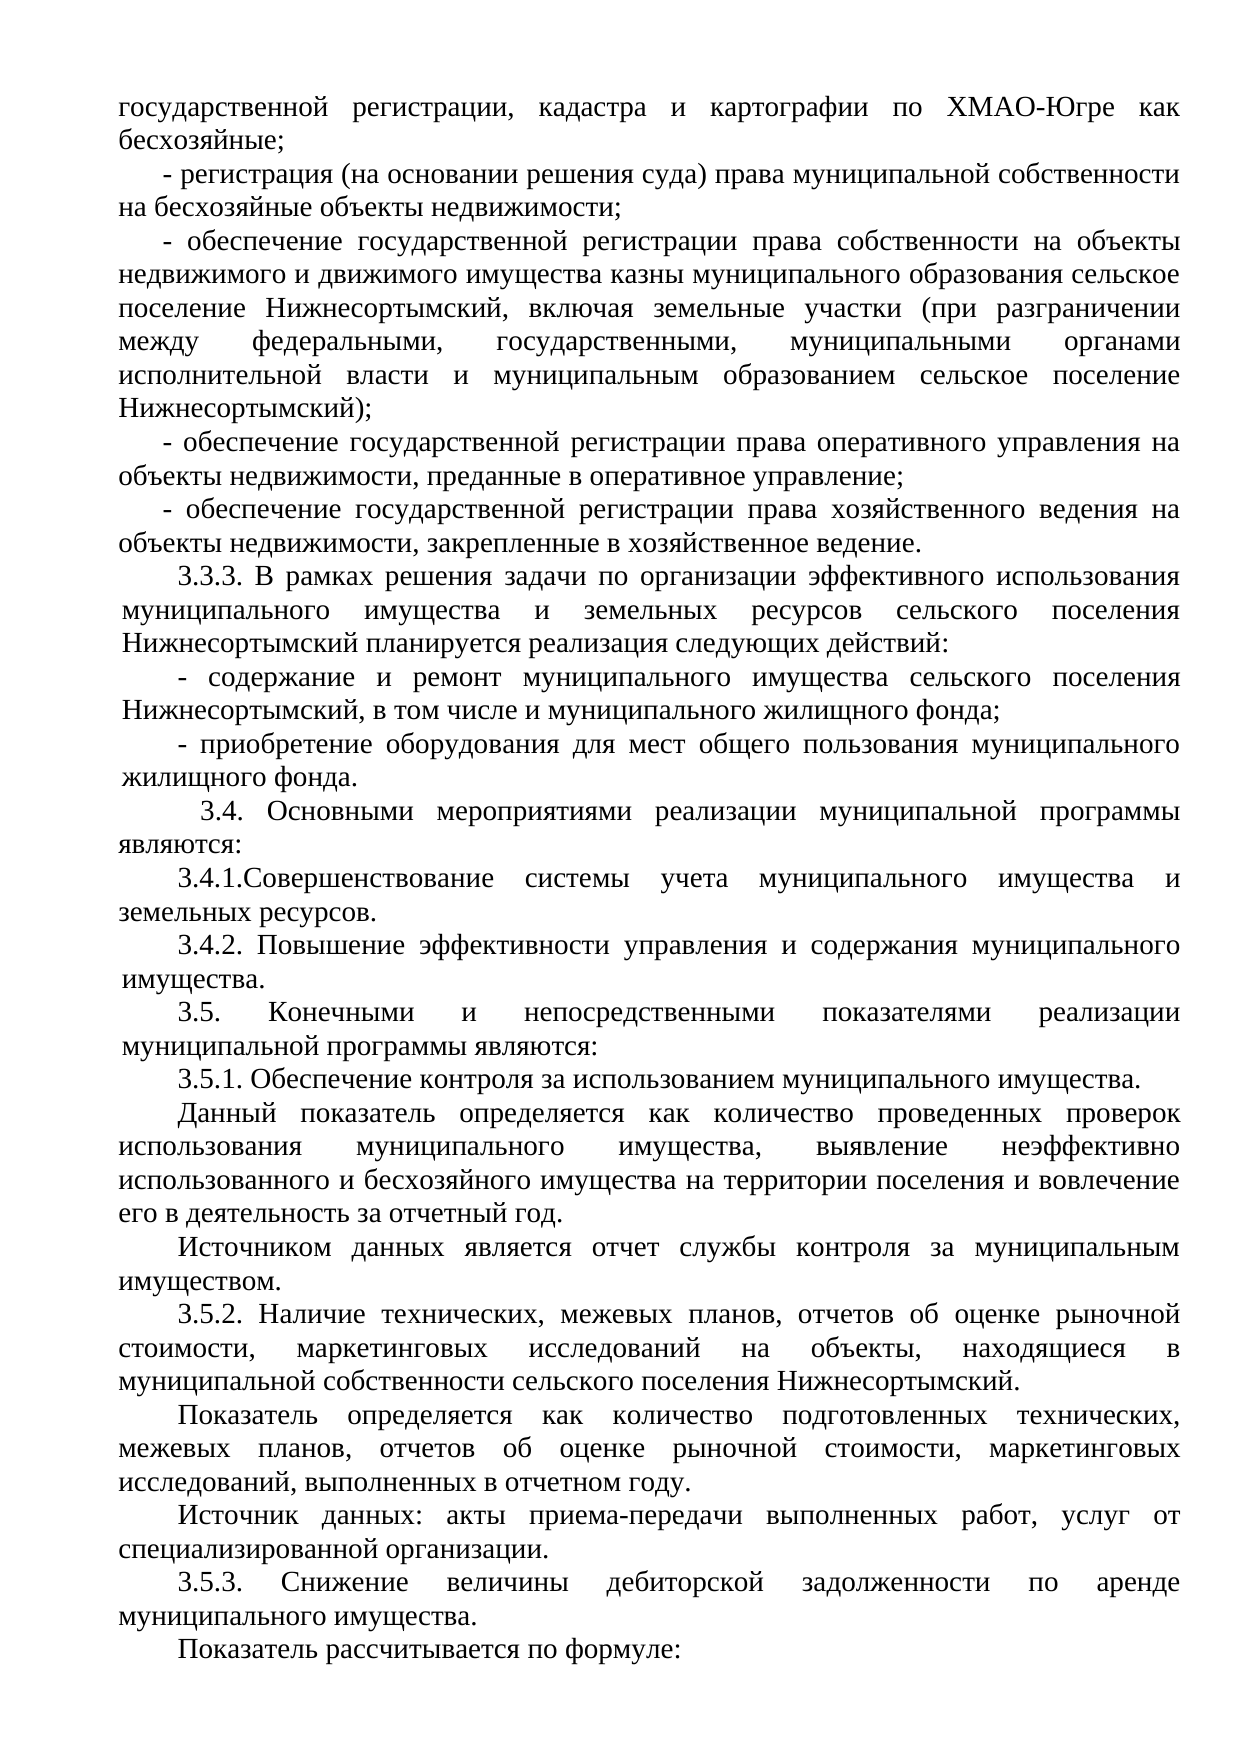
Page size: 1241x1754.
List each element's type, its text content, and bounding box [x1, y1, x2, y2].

text - обеспечение государственной регистрации права хозяйственного ведения на объекты недвижимости, закрепленные в хозяйственное ведение. [118, 491, 1181, 558]
text 3.5.2. Наличие технических, межевых планов, отчетов об оценке рыночной стоимости, маркетинговых исследований на объекты, находящиеся в муниципальной собственности сельского поселения Нижнесортымский. [118, 1296, 1181, 1397]
text Источник данных: акты приема-передачи выполненных работ, услуг от специализированной организации. [118, 1497, 1181, 1564]
text - обеспечение государственной регистрации права собственности на объекты недвижимого и движимого имущества казны муниципального образования сельское поселение Нижнесортымский, включая земельные участки (при разграничении между федеральными, государственными, муниципальными органами исполнительной власти и муниципальным образованием сельское поселение Нижнесортымский); [118, 223, 1181, 424]
text - обеспечение государственной регистрации права оперативного управления на объекты недвижимости, преданные в оперативное управление; [118, 424, 1181, 491]
text Данный показатель определяется как количество проведенных проверок использования муниципального имущества, выявление неэффективно использованного и бесхозяйного имущества на территории поселения и вовлечение его в деятельность за отчетный год. [118, 1095, 1181, 1229]
list - приобретение оборудования для мест общего пользования муниципального жилищного фонда. [122, 726, 1181, 793]
text Источником данных является отчет службы контроля за муниципальным имуществом. [118, 1229, 1181, 1296]
text 3.4.1.Совершенствование системы учета муниципального имущества и земельных ресурсов. [118, 860, 1181, 927]
list - содержание и ремонт муниципального имущества сельского поселения Нижнесортымский, в том числе и муниципального жилищного фонда; [122, 659, 1181, 726]
text Показатель рассчитывается по формуле: [118, 1632, 1181, 1665]
list 3.4.2. Повышение эффективности управления и содержания муниципального имущества. [122, 927, 1181, 994]
text - регистрация (на основании решения суда) права муниципальной собственности на бесхозяйные объекты недвижимости; [118, 156, 1181, 223]
text Показатель определяется как количество подготовленных технических, межевых планов, отчетов об оценке рыночной стоимости, маркетинговых исследований, выполненных в отчетном году. [118, 1397, 1181, 1497]
list 3.5. Конечными и непосредственными показателями реализации муниципальной программы являются: [122, 994, 1181, 1061]
text 3.5.3. Снижение величины дебиторской задолженности по аренде муниципального имущества. [118, 1564, 1181, 1632]
list 3.3.3. В рамках решения задачи по организации эффективного использования муниципального имущества и земельных ресурсов сельского поселения Нижнесортымский планируется реализация следующих действий: [122, 558, 1181, 659]
text 3.4. Основными мероприятиями реализации муниципальной программы являются: [118, 793, 1181, 860]
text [118, 89, 1181, 156]
text 3.5.1. Обеспечение контроля за использованием муниципального имущества. [118, 1061, 1181, 1095]
